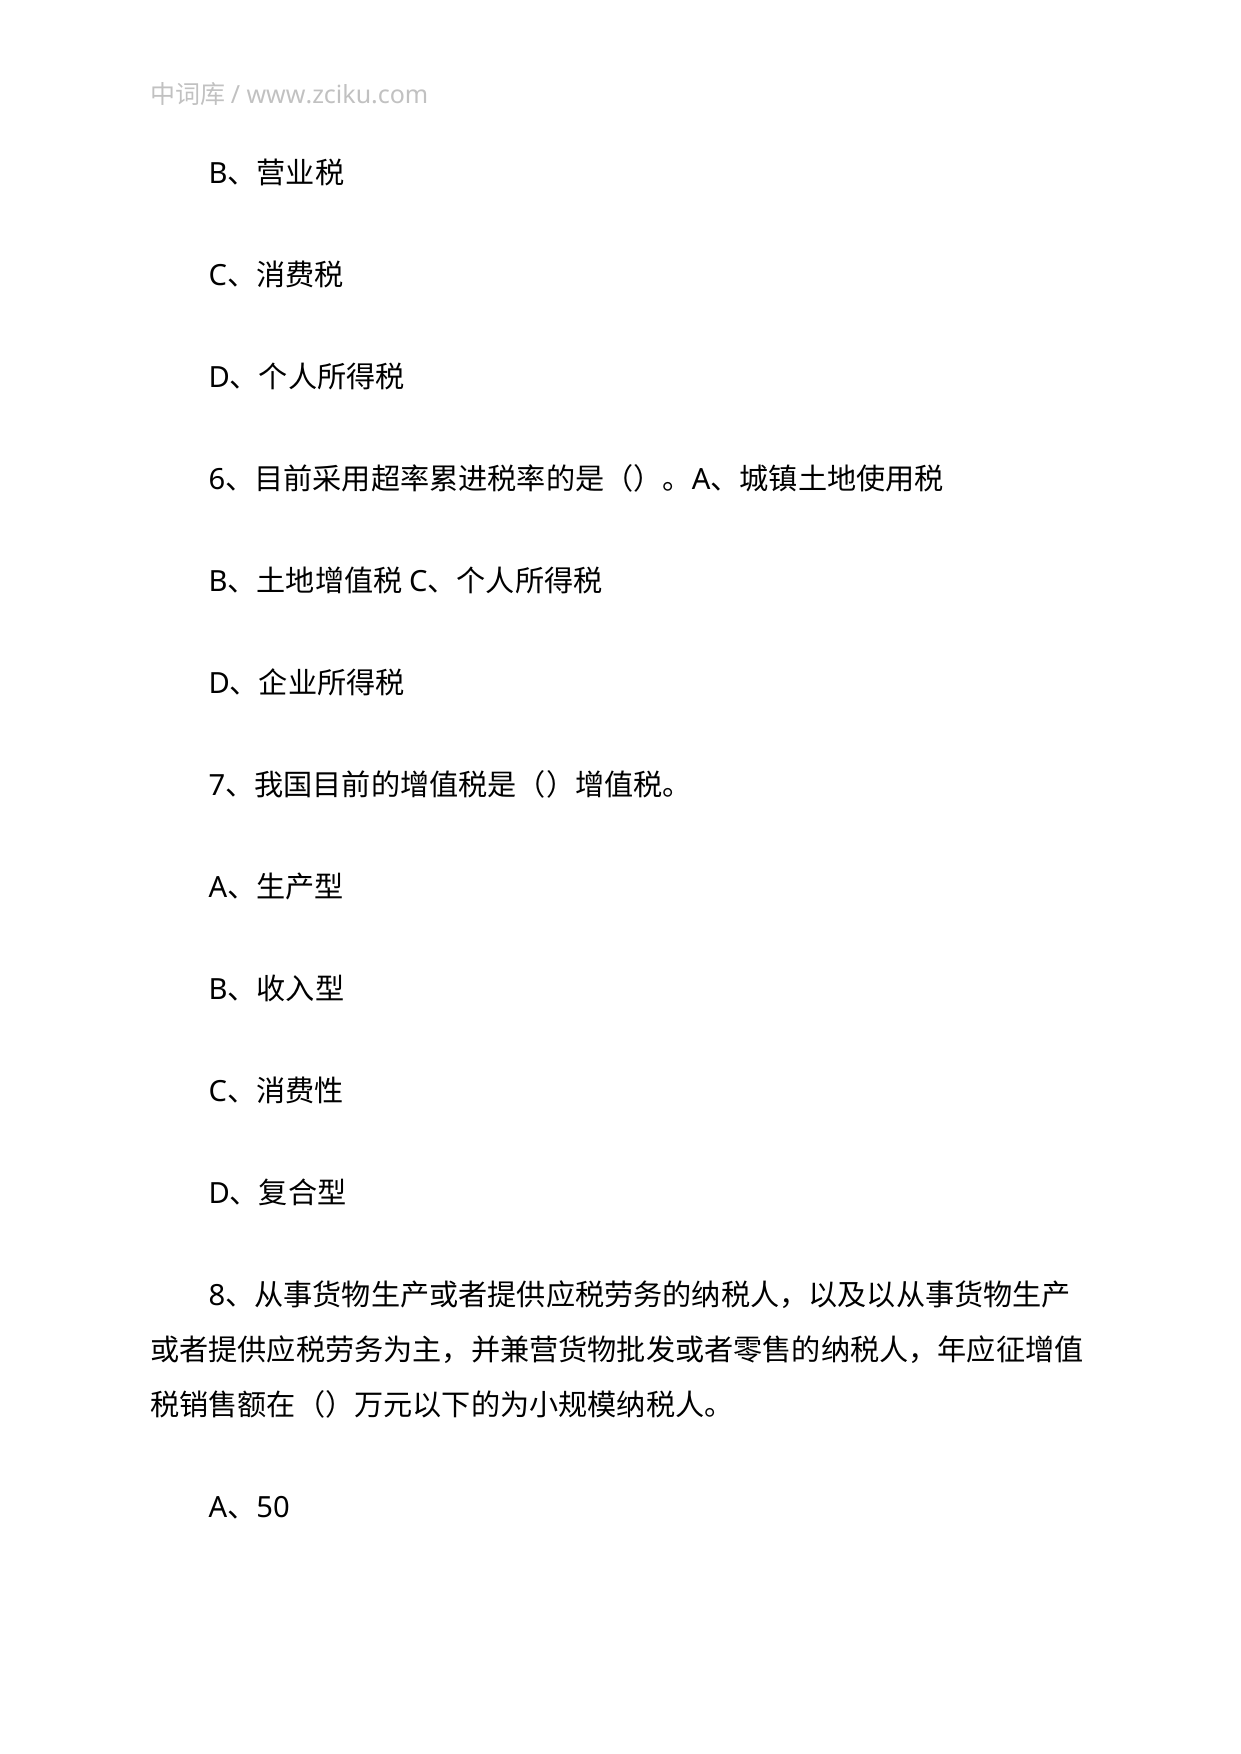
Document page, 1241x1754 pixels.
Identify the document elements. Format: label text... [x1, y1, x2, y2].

text C、消费税 [150, 252, 1090, 294]
text D、企业所得税 [150, 660, 1090, 702]
text A、生产型 [150, 864, 1090, 906]
text 6、目前采用超率累进税率的是（）。A、城镇土地使用税 [150, 456, 1090, 498]
text B、土地增值税 C、个人所得税 [150, 558, 1090, 600]
text A、50 [150, 1483, 1090, 1526]
text 8、从事货物生产或者提供应税劳务的纳税人，以及以从事货物生产或者提供应税劳务为主，并兼营货物批发或者零售的纳税人，年应征增值税销售额在（）万元以下的为小规模纳税人。 [150, 1272, 1090, 1424]
text C、消费性 [150, 1068, 1090, 1110]
text D、个人所得税 [150, 354, 1090, 396]
text D、复合型 [150, 1170, 1090, 1212]
text B、收入型 [150, 966, 1090, 1008]
text B、营业税 [150, 150, 1090, 192]
text 7、我国目前的增值税是（）增值税。 [150, 762, 1090, 804]
